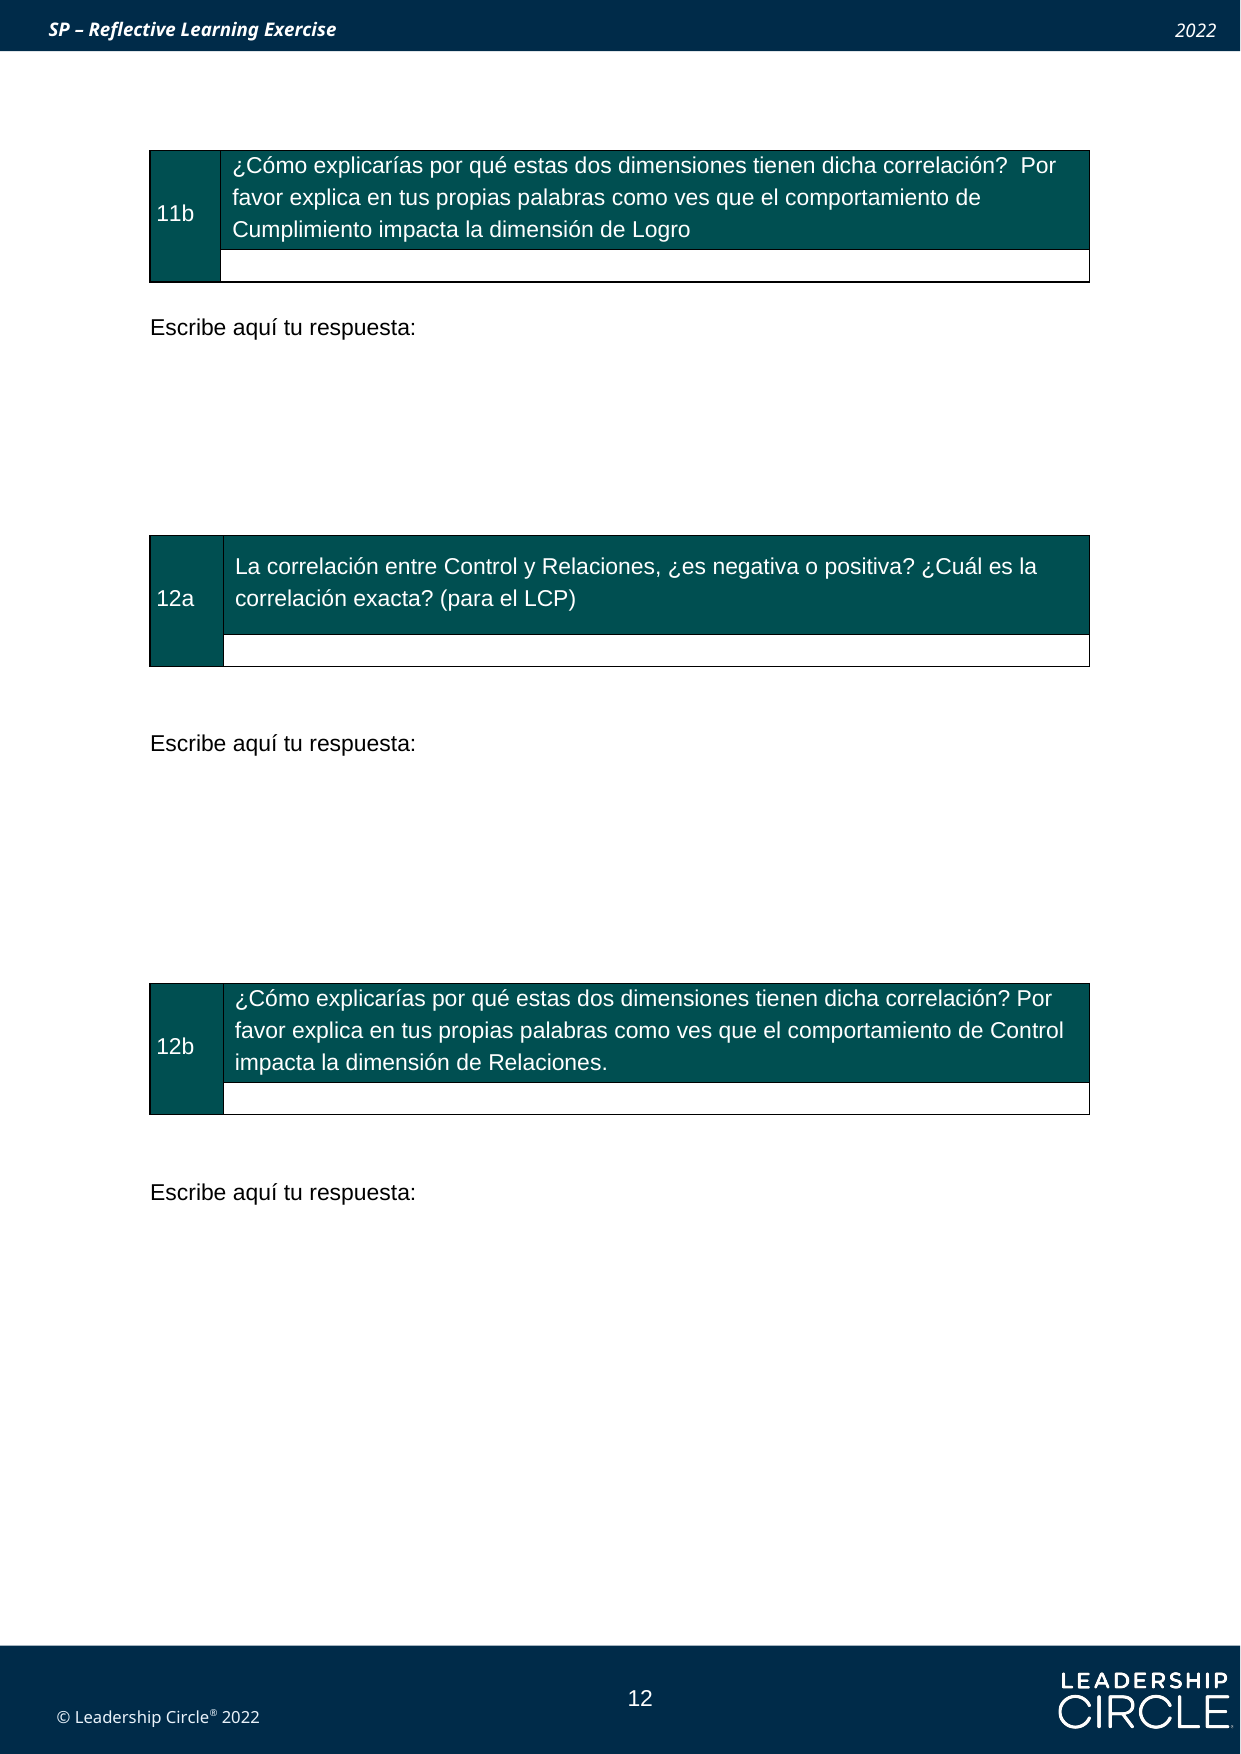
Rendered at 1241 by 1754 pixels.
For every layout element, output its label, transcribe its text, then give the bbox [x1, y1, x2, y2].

table_header 12b [151, 984, 223, 1114]
table_cell [224, 1083, 1089, 1114]
text Escribe aquí tu respuesta: [150, 1178, 1090, 1205]
table_cell [224, 635, 1089, 666]
text Escribe aquí tu respuesta: [150, 730, 1090, 757]
table_header ¿Cómo explicarías por qué estas dos dimensiones tienen dicha correlación? Por favor explica en tus propias palabras como ves que el comportamiento de Cumplimiento impacta la dimensión de Logro [221, 151, 1089, 249]
table_header 11b [151, 151, 220, 281]
table_header La correlación entre Control y Relaciones, ¿es negativa o positiva? ¿Cuál es la correlación exacta? (para el LCP) [224, 536, 1089, 634]
picture [1058, 1672, 1234, 1729]
table_header 12a [151, 536, 223, 666]
table_header ¿Cómo explicarías por qué estas dos dimensiones tienen dicha correlación? Por favor explica en tus propias palabras como ves que el comportamiento de Control impacta la dimensión de Relaciones. [224, 984, 1089, 1082]
text Escribe aquí tu respuesta: [150, 314, 1090, 340]
table_cell [221, 250, 1089, 281]
